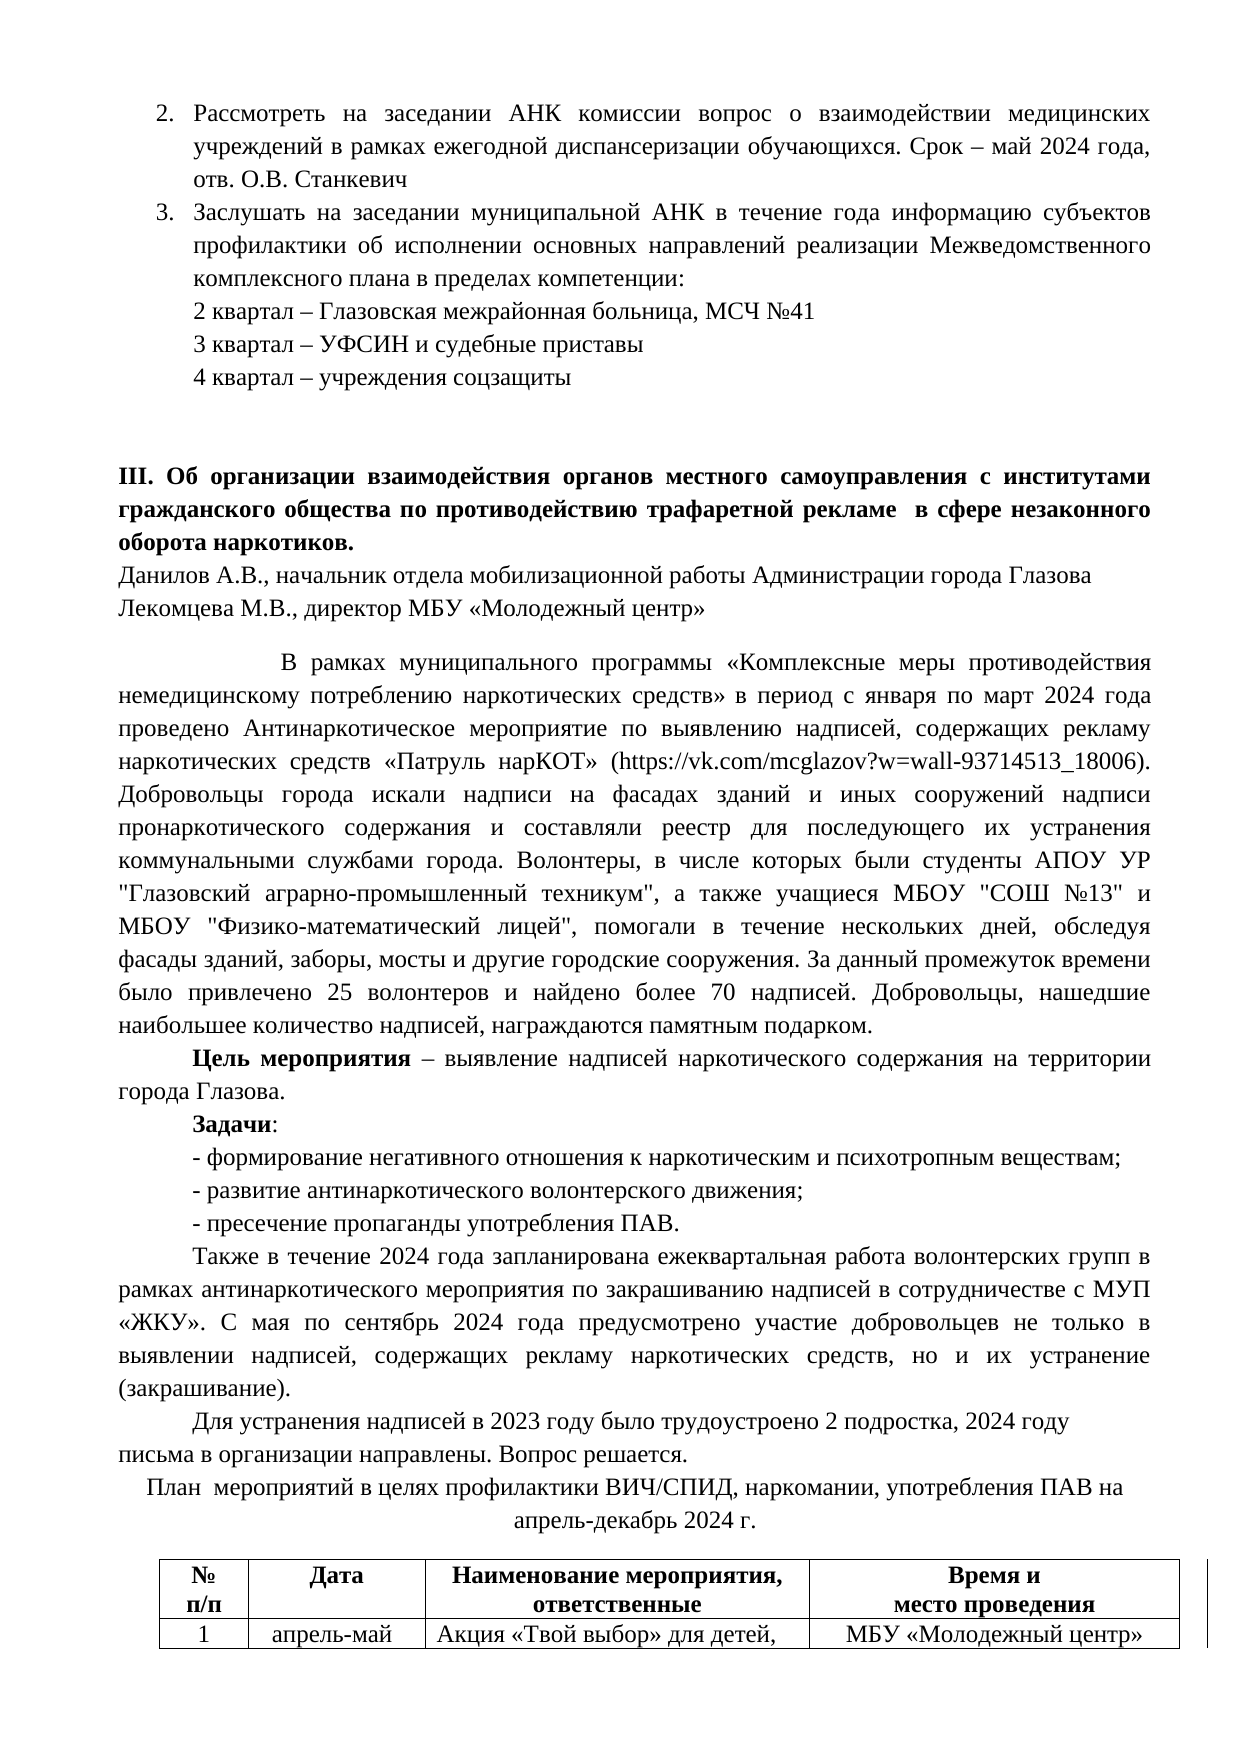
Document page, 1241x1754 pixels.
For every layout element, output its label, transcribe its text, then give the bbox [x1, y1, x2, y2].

list 3 квартал – УФСИН и судебные приставы [193, 329, 1152, 358]
list III. Об организации взаимодействия органов местного самоуправления с институтами гражданского общества по противодействию трафаретной рекламе в сфере незаконного оборота наркотиков. [118, 461, 1152, 556]
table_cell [426, 1619, 809, 1648]
table_cell 1 [160, 1619, 248, 1648]
list Лекомцева М.В., директор МБУ «Молодежный центр» [118, 593, 1152, 622]
text Цель мероприятия – выявление надписей наркотического содержания на территории города Глазова. [118, 1043, 1152, 1105]
table_header Время и место проведения [810, 1560, 1179, 1618]
text Для устранения надписей в 2023 году было трудоустроено 2 подростка, 2024 году письма в организации направлены. Вопрос решается. [118, 1406, 1152, 1468]
text - пресечение пропаганды употребления ПАВ. [118, 1208, 1152, 1237]
table_header № п/п [160, 1560, 248, 1618]
list Заслушать на заседании муниципальной АНК в течение года информацию субъектов профилактики об исполнении основных направлений реализации Межведомственного комплексного плана в пределах компетенции: [156, 197, 1152, 292]
table_header [1180, 1559, 1207, 1648]
text В рамках муниципального программы «Комплексные меры противодействия немедицинскому потреблению наркотических средств» в период с января по март 2024 года проведено Антинаркотическое мероприятие по выявлению надписей, содержащих рекламу наркотических средств «Патруль нарКОТ» (https://vk.com/mcglazov?w=wall-93714513_18006). Добровольцы города искали надписи на фасадах зданий и иных сооружений надписи пронаркотического содержания и составляли реестр для последующего их устранения коммунальными службами города. Волонтеры, в числе которых были студенты АПОУ УР "Глазовский аграрно-промышленный техникум", а также учащиеся МБОУ "СОШ №13" и МБОУ "Физико-математический лицей", помогали в течение нескольких дней, обследуя фасады зданий, заборы, мосты и другие городские сооружения. За данный промежуток времени было привлечено 25 волонтеров и найдено более 70 надписей. Добровольцы, нашедшие наибольшее количество надписей, награждаются памятным подарком. [118, 647, 1152, 1039]
list Рассмотреть на заседании АНК комиссии вопрос о взаимодействии медицинских учреждений в рамках ежегодной диспансеризации обучающихся. Срок – май 2024 года, отв. О.В. Станкевич [156, 98, 1152, 193]
text - развитие антинаркотического волонтерского движения; [118, 1175, 1152, 1204]
text План мероприятий в целях профилактики ВИЧ/СПИД, наркомании, употребления ПАВ на апрель-декабрь 2024 г. [118, 1472, 1152, 1534]
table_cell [810, 1619, 1179, 1648]
list 2 квартал – Глазовская межрайонная больница, МСЧ №41 [193, 296, 1152, 325]
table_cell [249, 1619, 425, 1648]
list Данилов А.В., начальник отдела мобилизационной работы Администрации города Глазова [118, 560, 1152, 589]
table_header Наименование мероприятия, ответственные [426, 1560, 809, 1618]
text Также в течение 2024 года запланирована ежеквартальная работа волонтерских групп в рамках антинаркотического мероприятия по закрашиванию надписей в сотрудничестве с МУП «ЖКУ». С мая по сентябрь 2024 года предусмотрено участие добровольцев не только в выявлении надписей, содержащих рекламу наркотических средств, но и их устранение (закрашивание). [118, 1241, 1152, 1402]
text - формирование негативного отношения к наркотическим и психотропным веществам; [118, 1142, 1152, 1171]
table_header Дата [249, 1560, 425, 1618]
text Задачи: [118, 1109, 1152, 1138]
list 4 квартал – учреждения соцзащиты [193, 362, 1152, 391]
